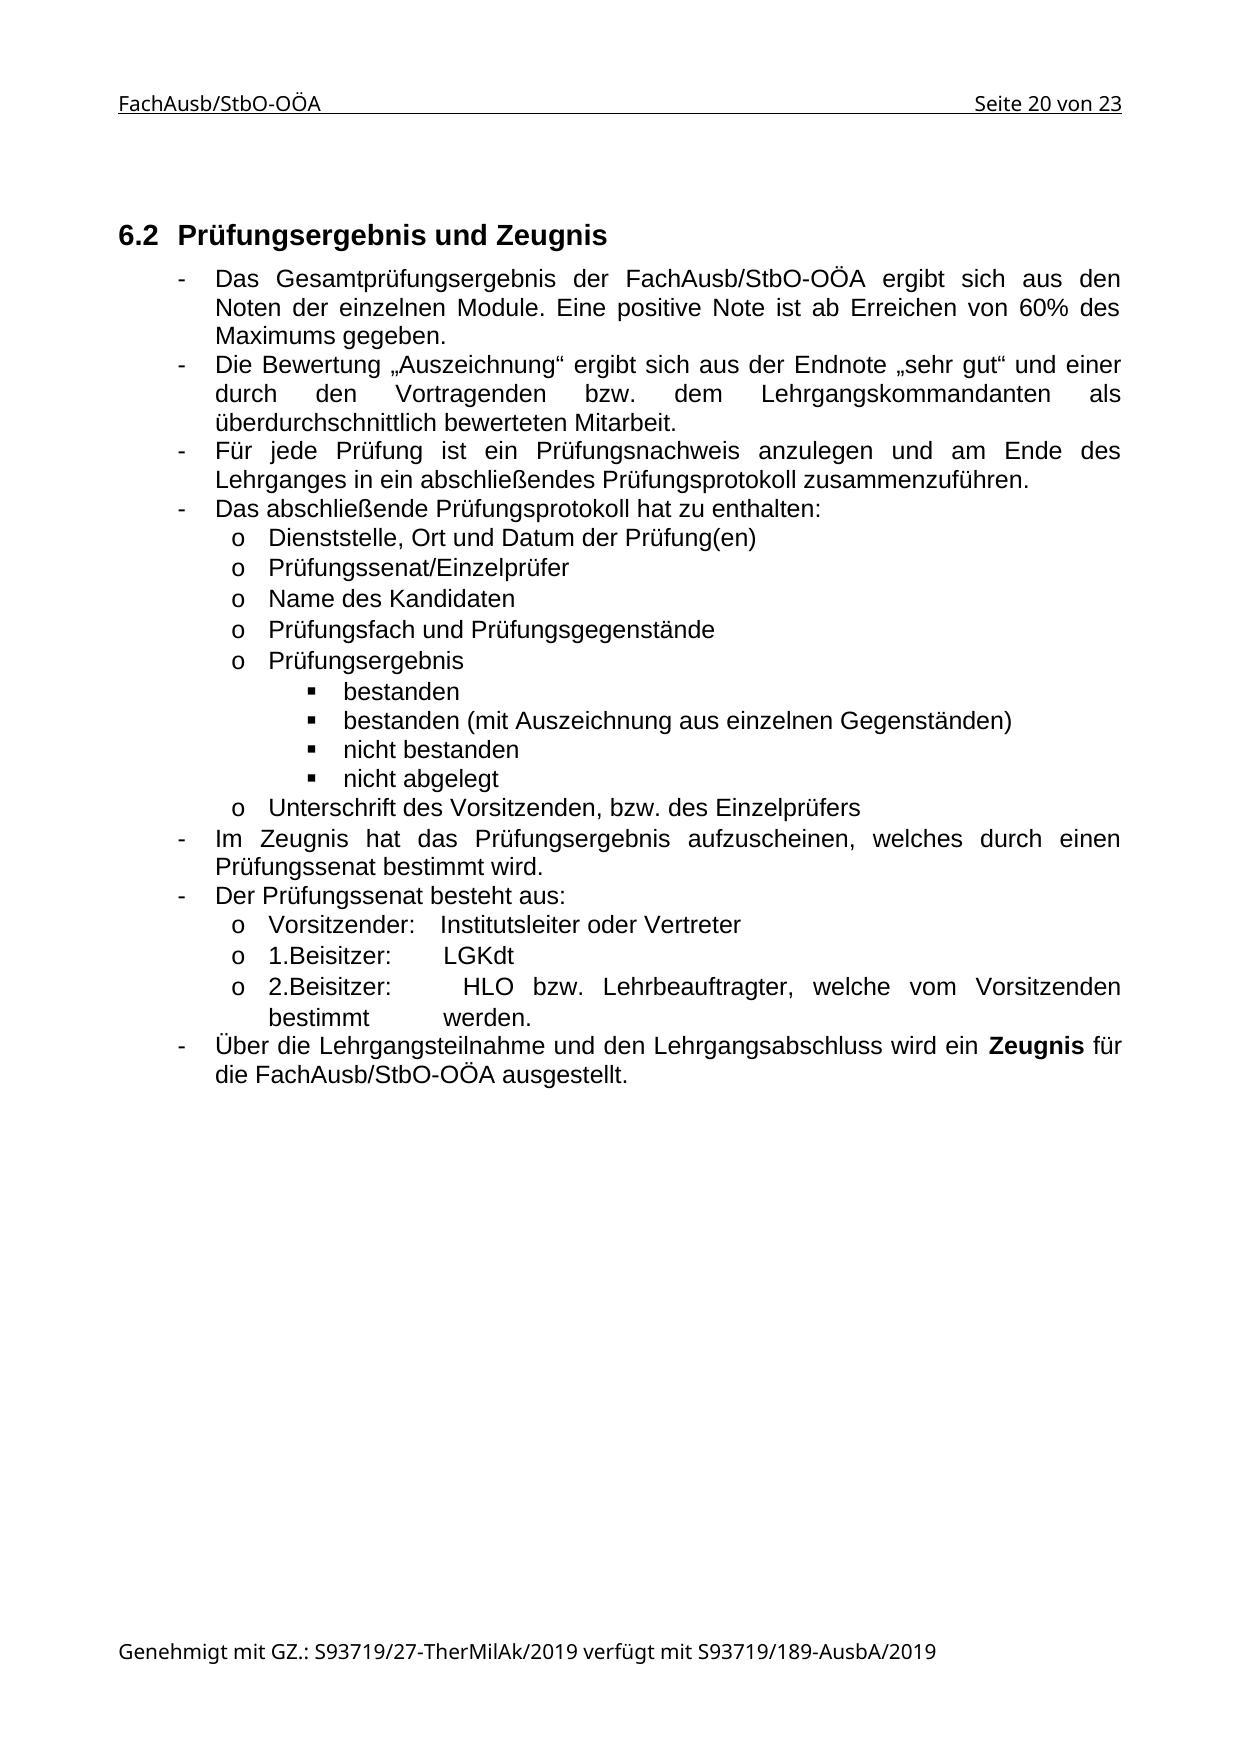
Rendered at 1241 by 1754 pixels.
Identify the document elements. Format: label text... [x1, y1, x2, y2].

list Der Prüfungssenat besteht aus: [177, 881, 1122, 910]
subtitle 6.2 Prüfungsergebnis und Zeugnis [118, 218, 1122, 251]
list 1.Beisitzer: LGKdt [231, 941, 1122, 972]
list Prüfungsfach und Prüfungsgegenstände [231, 615, 1122, 646]
list nicht abgelegt [306, 764, 1122, 793]
list Prüfungsergebnis [231, 646, 1122, 677]
list Über die Lehrgangsteilnahme und den Lehrgangsabschluss wird ein Zeugnis für die FachAusb/StbO-OÖA ausgestellt. [177, 1031, 1122, 1089]
list Das abschließende Prüfungsprotokoll hat zu enthalten: [177, 494, 1122, 522]
list Im Zeugnis hat das Prüfungsergebnis aufzuscheinen, welches durch einen Prüfungssenat bestimmt wird. [177, 823, 1122, 881]
list Dienststelle, Ort und Datum der Prüfung(en) [231, 522, 1122, 553]
list 2.Beisitzer: HLO bzw. Lehrbeauftragter, welche vom Vorsitzenden bestimmt werden. [231, 972, 1122, 1031]
list nicht bestanden [306, 735, 1122, 764]
list Name des Kandidaten [231, 584, 1122, 615]
list Vorsitzender: Institutsleiter oder Vertreter [231, 910, 1122, 941]
list Prüfungssenat/Einzelprüfer [231, 553, 1122, 584]
list bestanden [306, 677, 1122, 706]
list Unterschrift des Vorsitzenden, bzw. des Einzelprüfers [231, 793, 1122, 823]
list Das Gesamtprüfungsergebnis der FachAusb/StbO-OÖA ergibt sich aus den Noten der einzelnen Module. Eine positive Note ist ab Erreichen von 60% des Maximums gegeben. [177, 264, 1122, 350]
list Für jede Prüfung ist ein Prüfungsnachweis anzulegen und am Ende des Lehrganges in ein abschließendes Prüfungsprotokoll zusammenzuführen. [177, 436, 1122, 494]
list bestanden (mit Auszeichnung aus einzelnen Gegenständen) [306, 706, 1122, 735]
list Die Bewertung „Auszeichnung“ ergibt sich aus der Endnote „sehr gut“ und einer durch den Vortragenden bzw. dem Lehrgangskommandanten als überdurchschnittlich bewerteten Mitarbeit. [177, 350, 1122, 436]
